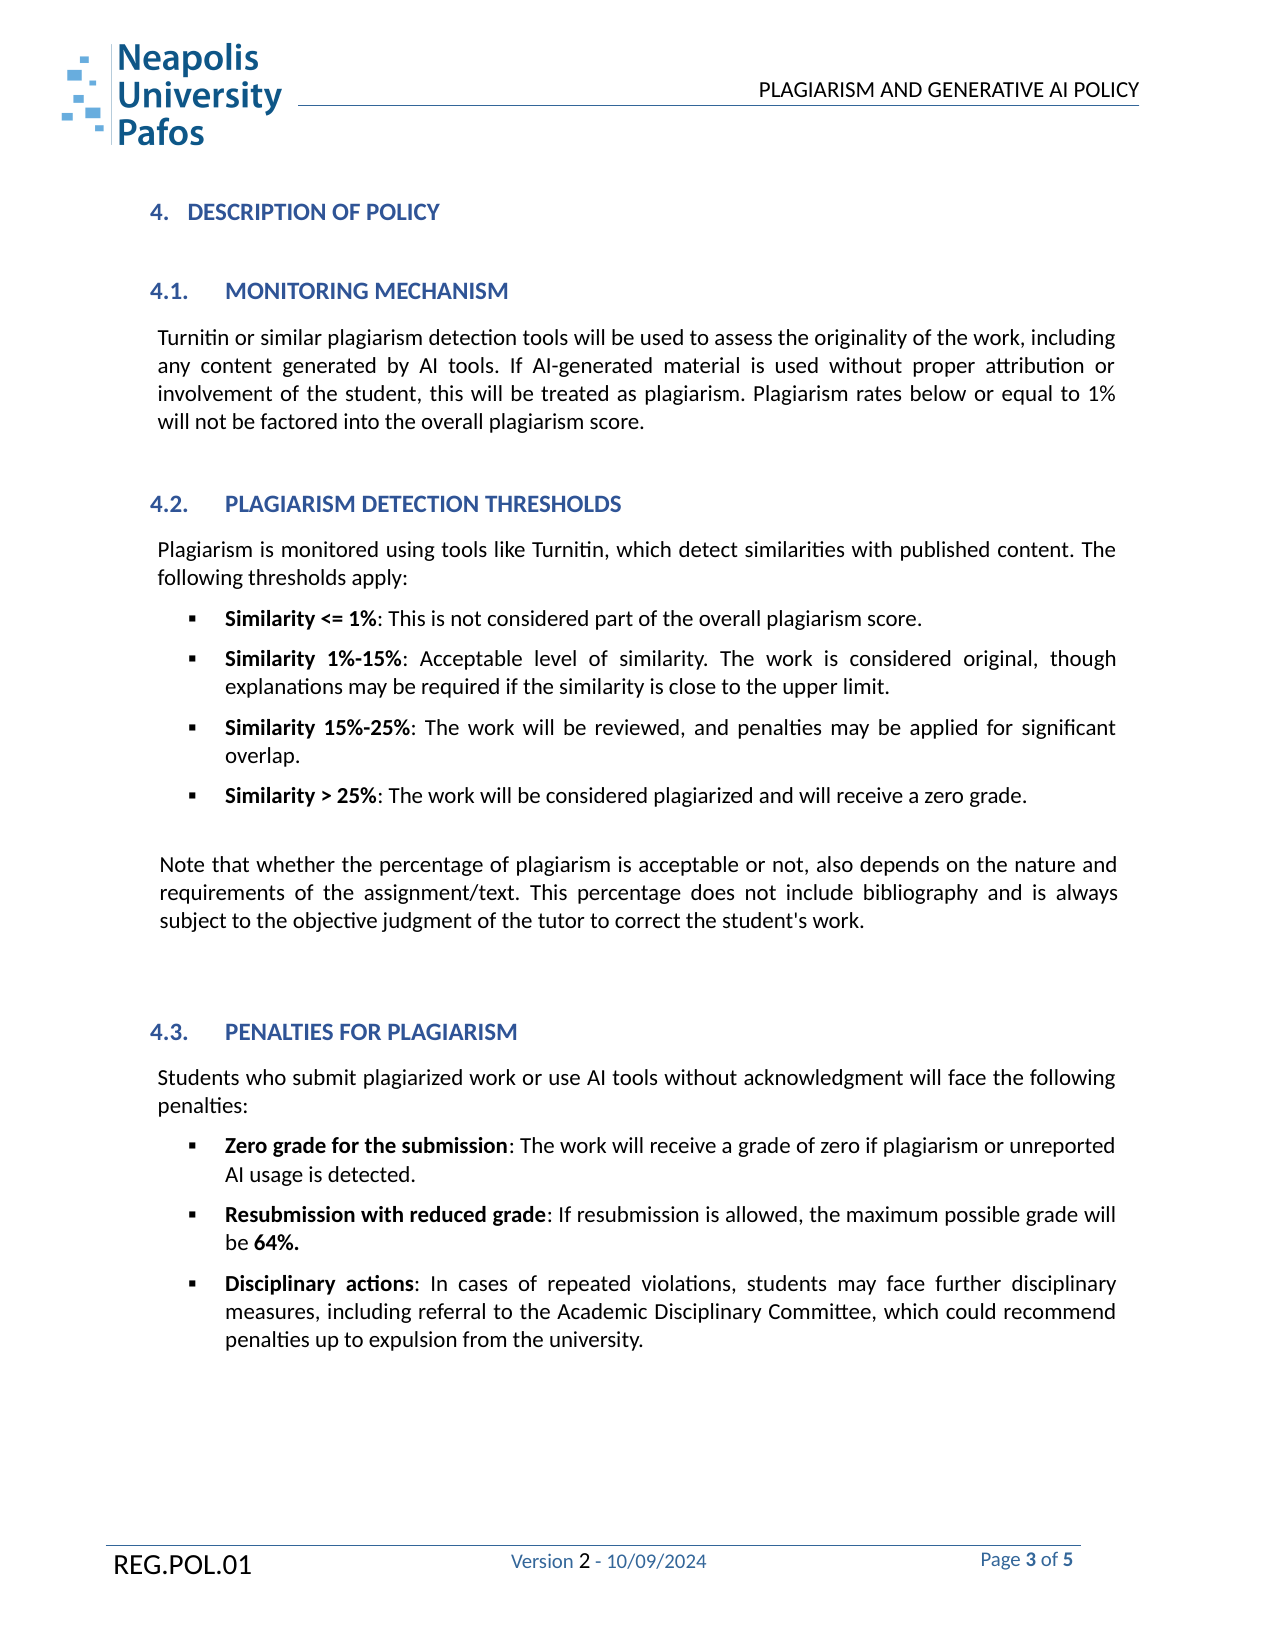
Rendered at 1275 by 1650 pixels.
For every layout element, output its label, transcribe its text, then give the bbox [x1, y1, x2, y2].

list Zero grade for the submission: The work will receive a grade of zero if plagiarism or unreported AI usage is detected. [187, 1132, 1117, 1188]
text Turnitin or similar plagiarism detection tools will be used to assess the originality of the work, including any content generated by AI tools. If AI-generated material is used without proper attribution or involvement of the student, this will be treated as plagiarism. Plagiarism rates below or equal to 1% will not be factored into the overall plagiarism score. [157, 323, 1117, 435]
picture [56, 32, 290, 160]
subtitle PLAGIARISM DETECTION THRESHOLDS [150, 488, 1117, 518]
text Note that whether the percentage of plagiarism is acceptable or not, also depends on the nature and requirements of the assignment/text. This percentage does not include bibliography and is always subject to the objective judgment of the tutor to correct the student's work. [159, 850, 1119, 934]
subtitle DESCRIPTION OF POLICY [150, 196, 1117, 226]
list Similarity 1%-15%: Acceptable level of similarity. The work is considered original, though explanations may be required if the similarity is close to the upper limit. [187, 644, 1117, 701]
list Similarity 15%-25%: The work will be reviewed, and penalties may be applied for significant overlap. [187, 713, 1117, 769]
list Similarity > 25%: The work will be considered plagiarized and will receive a zero grade. [187, 782, 1117, 809]
subtitle MONITORING MECHANISM [150, 275, 1117, 306]
text Plagiarism is monitored using tools like Turnitin, which detect similarities with published content. The following thresholds apply: [157, 535, 1117, 591]
list Similarity <= 1%: This is not considered part of the overall plagiarism score. [187, 604, 1117, 632]
list Resubmission with reduced grade: If resubmission is allowed, the maximum possible grade will be 64%. [187, 1200, 1117, 1256]
subtitle PENALTIES FOR PLAGIARISM [150, 1016, 1117, 1046]
text Students who submit plagiarized work or use AI tools without acknowledgment will face the following penalties: [157, 1063, 1117, 1119]
list Disciplinary actions: In cases of repeated violations, students may face further disciplinary measures, including referral to the Academic Disciplinary Committee, which could recommend penalties up to expulsion from the university. [187, 1269, 1117, 1353]
